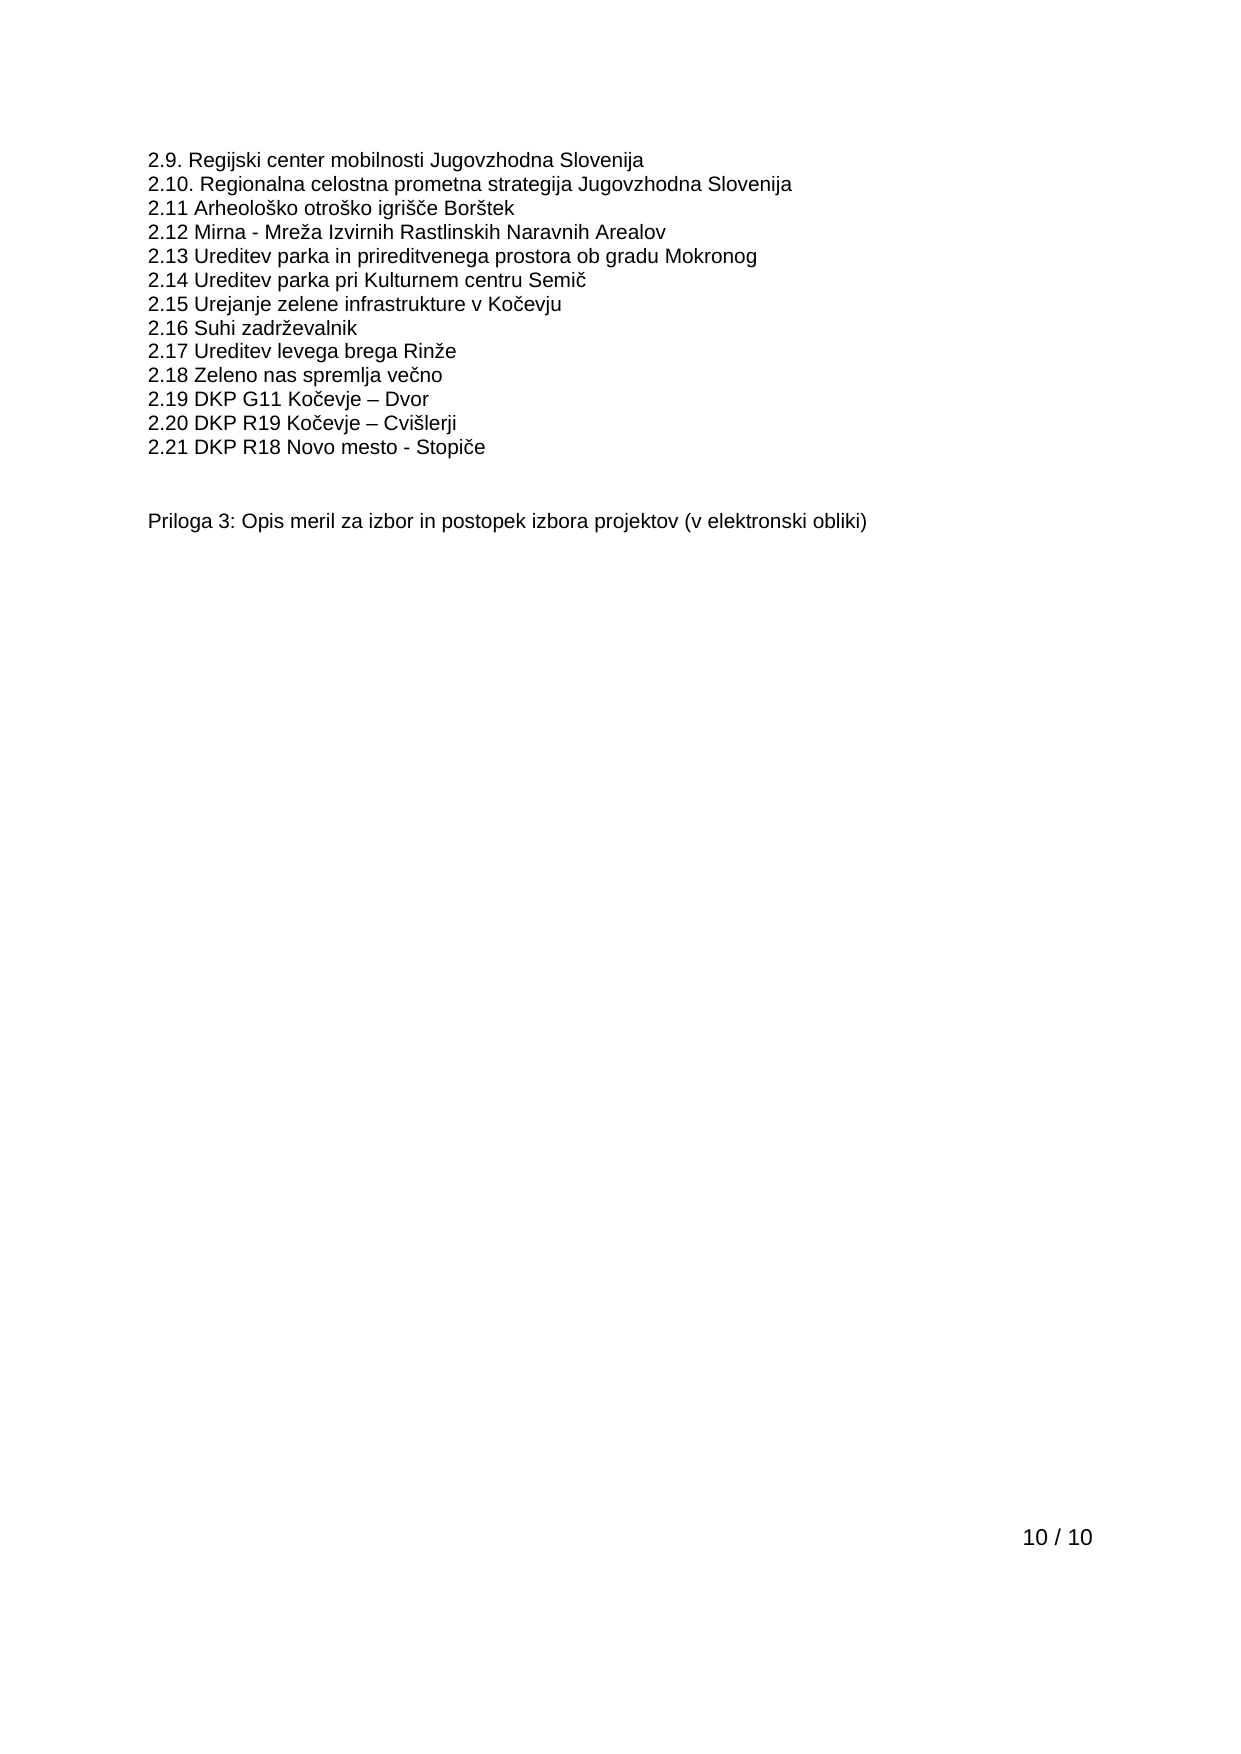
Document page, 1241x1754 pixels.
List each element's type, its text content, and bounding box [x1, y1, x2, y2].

text 2.18 Zeleno nas spremlja večno [148, 363, 1093, 387]
text 2.17 Ureditev levega brega Rinže [148, 339, 1093, 363]
text 2.21 DKP R18 Novo mesto - Stopiče [148, 435, 1093, 459]
text Priloga 3: Opis meril za izbor in postopek izbora projektov (v elektronski obliki) [148, 508, 1093, 533]
text 2.13 Ureditev parka in prireditvenega prostora ob gradu Mokronog [148, 243, 1093, 267]
text 2.19 DKP G11 Kočevje – Dvor [148, 387, 1093, 411]
text 2.9. Regijski center mobilnosti Jugovzhodna Slovenija [148, 148, 1093, 172]
text 2.14 Ureditev parka pri Kulturnem centru Semič [148, 267, 1093, 291]
text 2.12 Mirna - Mreža Izvirnih Rastlinskih Naravnih Arealov [148, 219, 1093, 243]
text 2.11 Arheološko otroško igrišče Borštek [148, 196, 1093, 219]
text 2.16 Suhi zadrževalnik [148, 315, 1093, 339]
text 2.20 DKP R19 Kočevje – Cvišlerji [148, 411, 1093, 435]
text 2.15 Urejanje zelene infrastrukture v Kočevju [148, 291, 1093, 315]
text 2.10. Regionalna celostna prometna strategija Jugovzhodna Slovenija [148, 172, 1093, 196]
